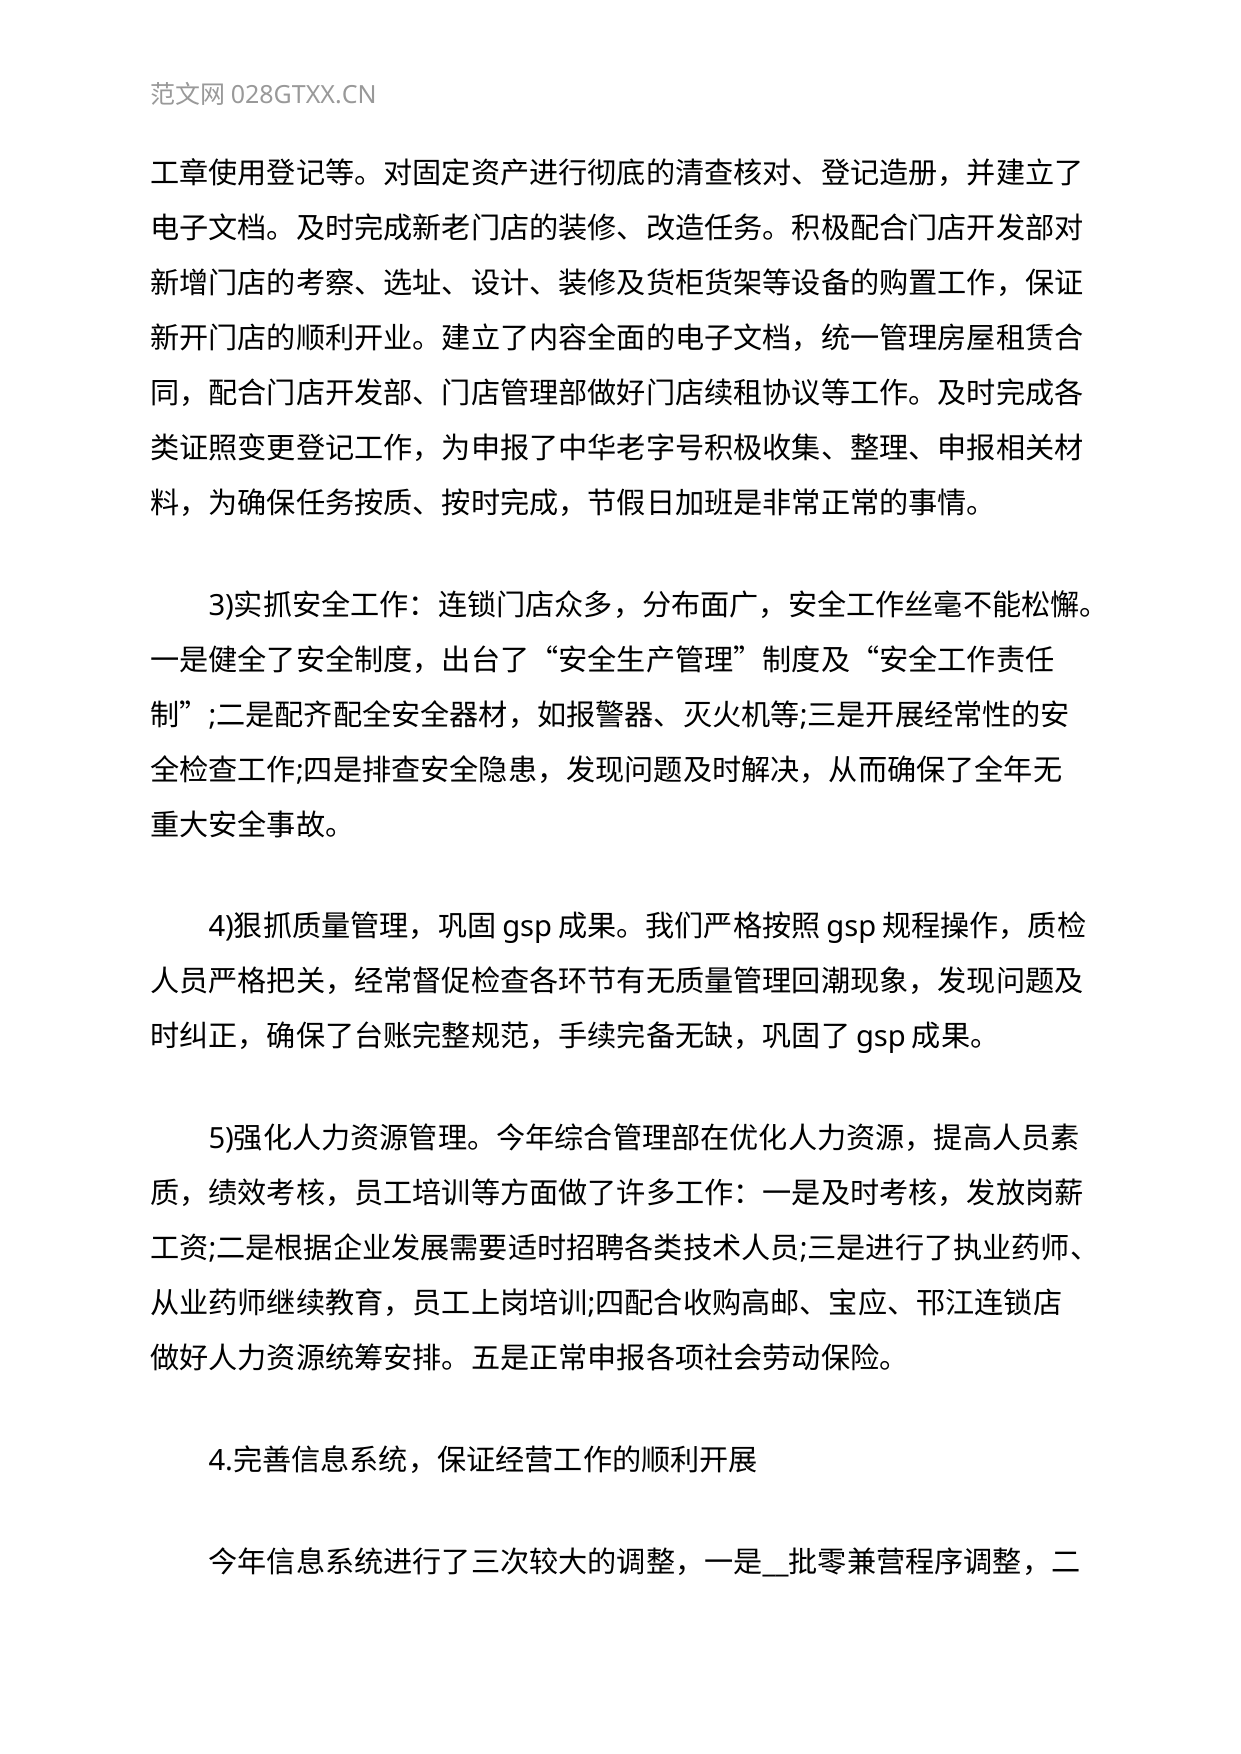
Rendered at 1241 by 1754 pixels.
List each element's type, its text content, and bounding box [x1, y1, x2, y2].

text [150, 150, 1090, 522]
text 4)狠抓质量管理，巩固gsp成果。我们严格按照gsp规程操作，质检人员严格把关，经常督促检查各环节有无质量管理回潮现象，发现问题及时纠正，确保了台账完整规范，手续完备无缺，巩固了gsp成果。 [150, 903, 1090, 1055]
text 4.完善信息系统，保证经营工作的顺利开展 [150, 1436, 1090, 1479]
text 5)强化人力资源管理。今年综合管理部在优化人力资源，提高人员素质，绩效考核，员工培训等方面做了许多工作：一是及时考核，发放岗薪工资;二是根据企业发展需要适时招聘各类技术人员;三是进行了执业药师、从业药师继续教育，员工上岗培训;四配合收购高邮、宝应、邗江连锁店做好人力资源统筹安排。五是正常申报各项社会劳动保险。 [150, 1115, 1090, 1377]
text 3)实抓安全工作：连锁门店众多，分布面广，安全工作丝毫不能松懈。一是健全了安全制度，出台了“安全生产管理”制度及“安全工作责任制”;二是配齐配全安全器材，如报警器、灭火机等;三是开展经常性的安全检查工作;四是排查安全隐患，发现问题及时解决，从而确保了全年无重大安全事故。 [150, 581, 1090, 843]
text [150, 1538, 1090, 1581]
